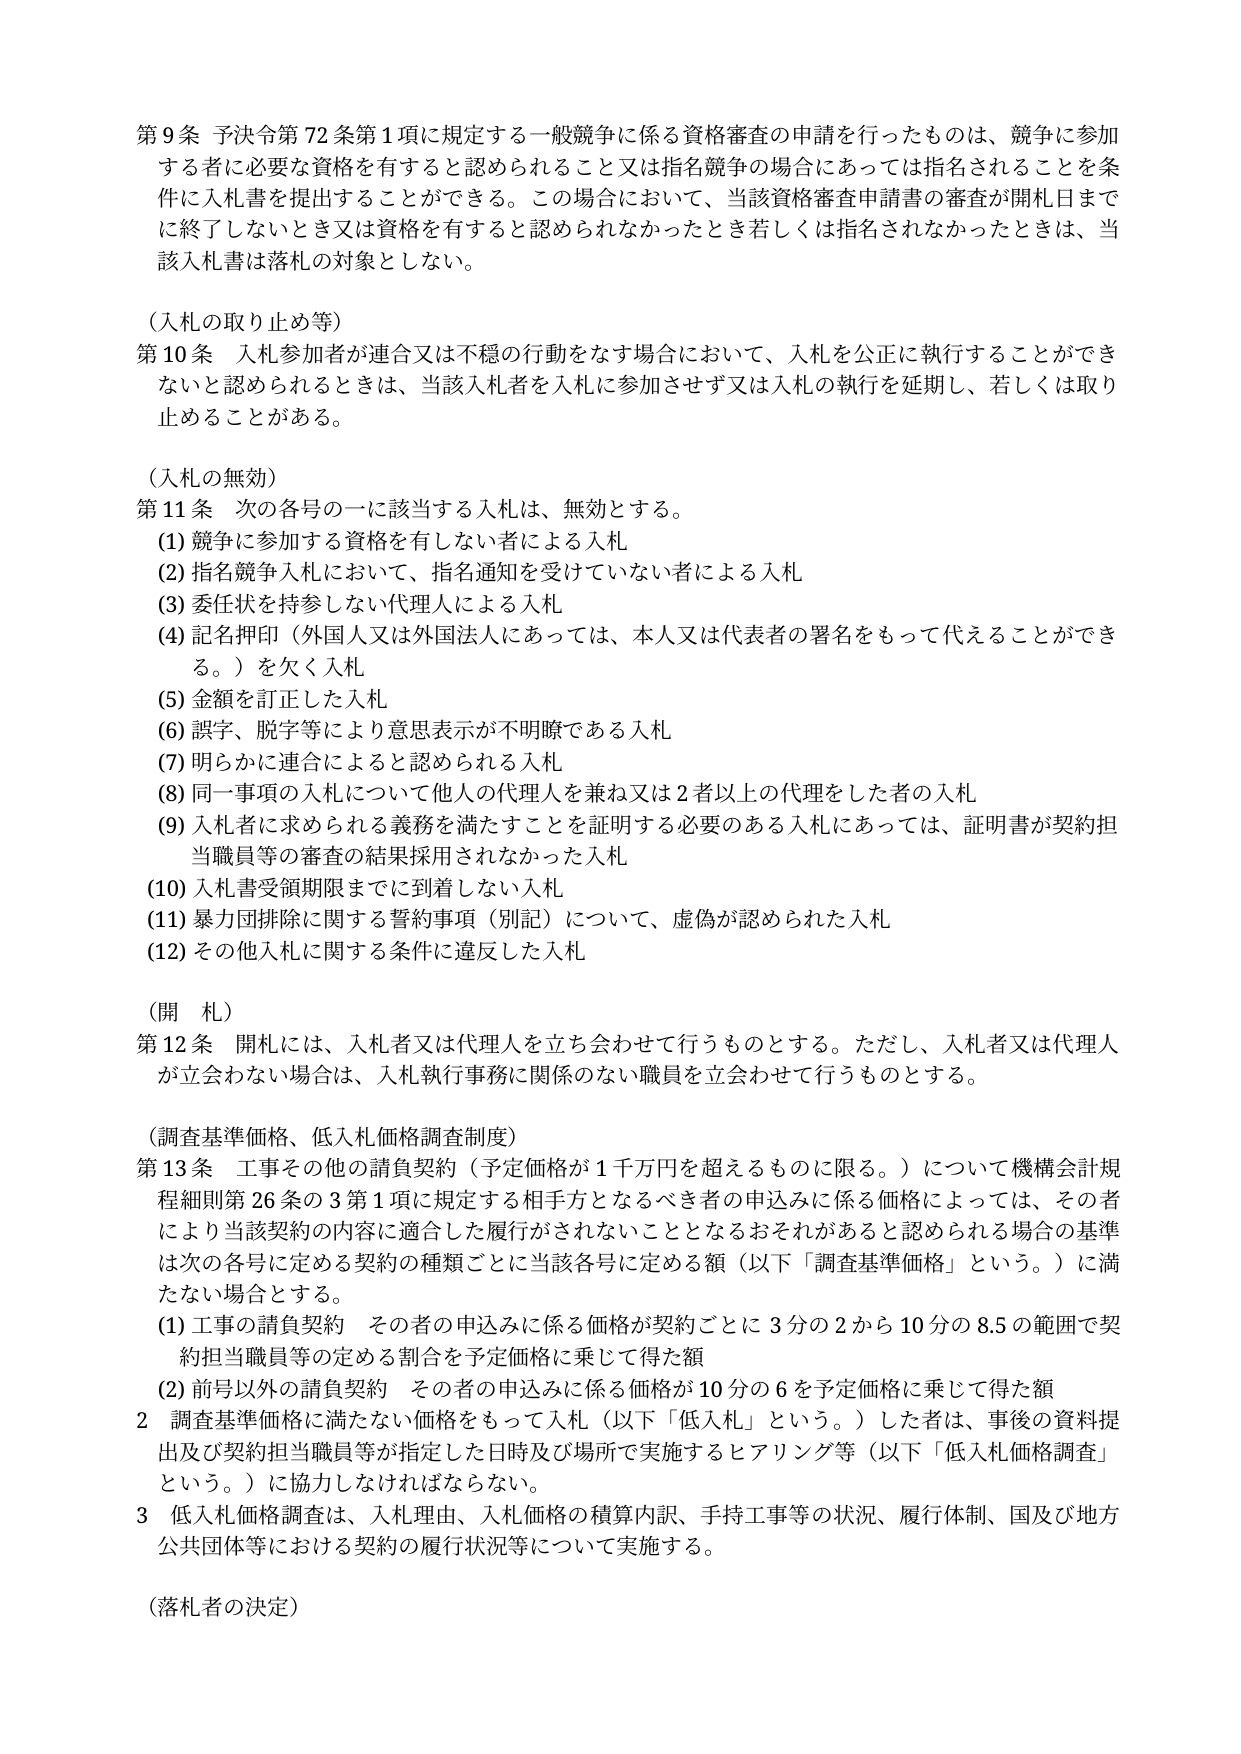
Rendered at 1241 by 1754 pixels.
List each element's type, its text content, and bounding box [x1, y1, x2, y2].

text (7) 明らかに連合によると認められる入札 [136, 745, 1122, 776]
text (3) 委任状を持参しない代理人による入札 [136, 587, 1122, 619]
text 第13条 工事その他の請負契約（予定価格が1千万円を超えるものに限る。）について機構会計規程細則第26条の3第1項に規定する相手方となるべき者の申込みに係る価格によっては、その者により当該契約の内容に適合した履行がされないこととなるおそれがあると認められる場合の基準は次の各号に定める契約の種類ごとに当該各号に定める額（以下「調査基準価格」という。）に満たない場合とする。 [136, 1151, 1122, 1309]
text （入札の無効） [136, 461, 1122, 492]
text (6) 誤字、脱字等により意思表示が不明瞭である入札 [136, 713, 1122, 745]
text (2) 前号以外の請負契約 その者の申込みに係る価格が10分の6を予定価格に乗じて得た額 [158, 1372, 1122, 1403]
text (5) 金額を訂正した入札 [136, 682, 1122, 713]
text 第10条 入札参加者が連合又は不穏の行動をなす場合において、入札を公正に執行することができないと認められるときは、当該入札者を入札に参加させず又は入札の執行を延期し、若しくは取り止めることがある。 [136, 337, 1122, 431]
text (1) 工事の請負契約 その者の申込みに係る価格が契約ごとに3分の2から10分の8.5の範囲で契約担当職員等の定める割合を予定価格に乗じて得た額 [158, 1309, 1122, 1372]
text (10) 入札書受領期限までに到着しない入札 [136, 871, 1122, 903]
text (1) 競争に参加する資格を有しない者による入札 [136, 524, 1122, 556]
text 3 低入札価格調査は、入札理由、入札価格の積算内訳、手持工事等の状況、履行体制、国及び地方公共団体等における契約の履行状況等について実施する。 [136, 1498, 1122, 1561]
text (9) 入札者に求められる義務を満たすことを証明する必要のある入札にあっては、証明書が契約担当職員等の審査の結果採用されなかった入札 [158, 808, 1122, 871]
text (8) 同一事項の入札について他人の代理人を兼ね又は2者以上の代理をした者の入札 [136, 776, 1122, 808]
text （調査基準価格、低入札価格調査制度） [136, 1120, 1122, 1151]
text （落札者の決定） [136, 1591, 1122, 1622]
text (4) 記名押印（外国人又は外国法人にあっては、本人又は代表者の署名をもって代えることができる。）を欠く入札 [158, 619, 1122, 682]
text (12) その他入札に関する条件に違反した入札 [136, 934, 1122, 966]
text （開 札） [136, 996, 1122, 1027]
text (2) 指名競争入札において、指名通知を受けていない者による入札 [136, 556, 1122, 587]
text 第11条 次の各号の一に該当する入札は、無効とする。 [136, 492, 1122, 524]
text (11) 暴力団排除に関する誓約事項（別記）について、虚偽が認められた入札 [136, 903, 1122, 934]
text 第9条 予決令第72条第1項に規定する一般競争に係る資格審査の申請を行ったものは、競争に参加する者に必要な資格を有すると認められること又は指名競争の場合にあっては指名されることを条件に入札書を提出することができる。この場合において、当該資格審査申請書の審査が開札日までに終了しないとき又は資格を有すると認められなかったとき若しくは指名されなかったときは、当該入札書は落札の対象としない。 [136, 118, 1122, 276]
text 2 調査基準価格に満たない価格をもって入札（以下「低入札」という。）した者は、事後の資料提出及び契約担当職員等が指定した日時及び場所で実施するヒアリング等（以下「低入札価格調査」という。）に協力しなければならない。 [136, 1403, 1122, 1498]
text 第12条 開札には、入札者又は代理人を立ち会わせて行うものとする。ただし、入札者又は代理人が立会わない場合は、入札執行事務に関係のない職員を立会わせて行うものとする。 [136, 1027, 1122, 1090]
text （入札の取り止め等） [136, 305, 1122, 337]
